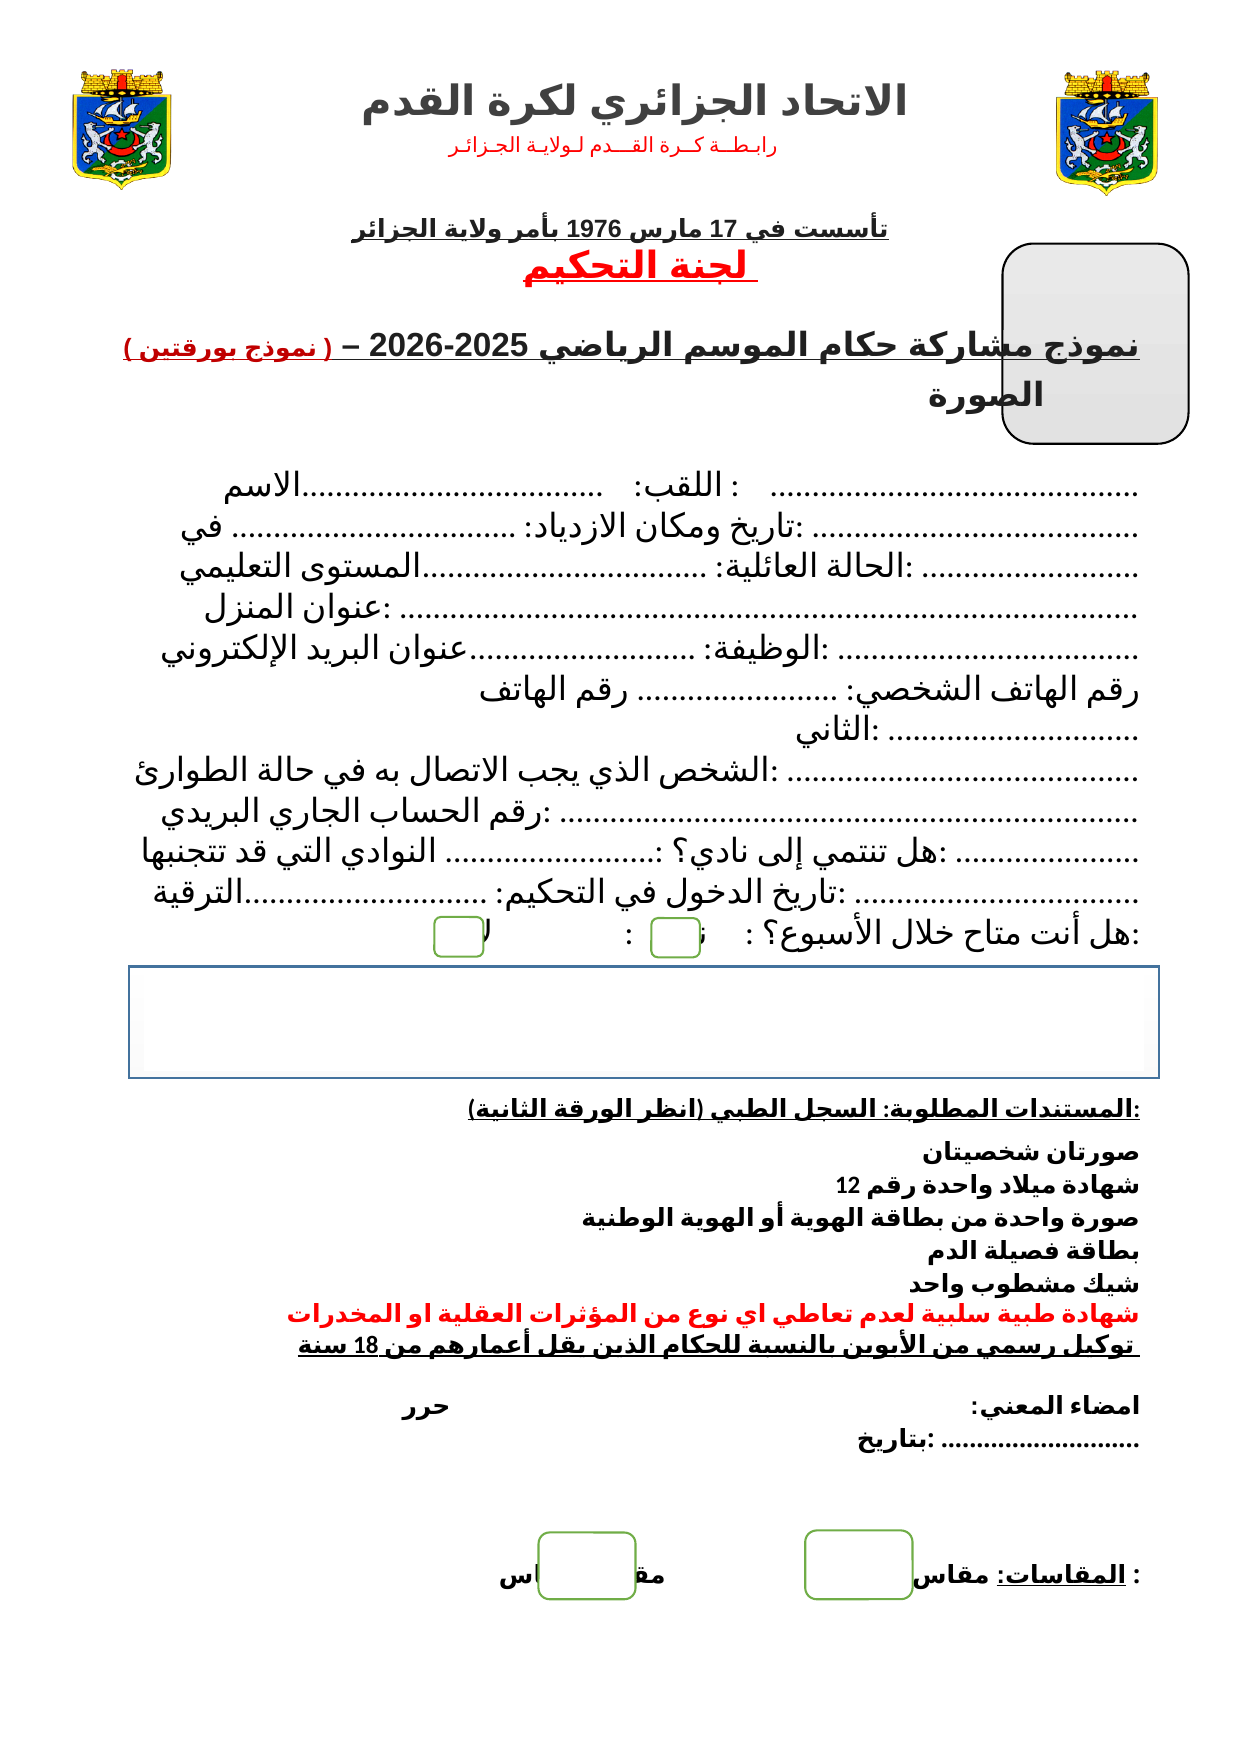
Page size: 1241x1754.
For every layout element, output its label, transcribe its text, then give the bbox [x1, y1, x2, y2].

text شهادة طبية سلبية لعدم تعاطي اي نوع من المؤثرات العقلية او المخدرات [130, 1299, 1140, 1329]
text هل أنت متاح خلال الأسبوع؟ : نعم : لا: [130, 912, 1140, 953]
text تأسست في 17 مارس 1976 بأمر ولاية الجزائر [100, 193, 1140, 243]
text عنوان المنزل: ........................................................................................ [130, 586, 1140, 627]
text الحالة العائلية: ..................................المستوى التعليمي: .......................... [130, 545, 1140, 586]
text المقاسات: مقاس الحذاء: مقاس اللباس : [637, 1557, 804, 1591]
text صورة واحدة من بطاقة الهوية أو الهوية الوطنية [130, 1202, 1140, 1233]
text توكيل رسمي من الأبوين بالنسبة للحكام الذين يقل أعمارهم من 18 سنة [130, 1329, 1140, 1360]
text المقاسات: مقاس الحذاء: مقاس اللباس : [914, 1557, 1140, 1591]
text صورتان شخصيتان [130, 1136, 1140, 1167]
text بطاقة فصيلة الدم [130, 1235, 1140, 1266]
text تاريخ الدخول في التحكيم: .............................الترقية: .................................. [130, 871, 1140, 912]
text امضاء المعني: حرر بتاريخ: ............................ [130, 1390, 1140, 1455]
text تاريخ ومكان الازدياد: .................................. في: ....................................... [130, 505, 1140, 545]
text الوظيفة: ...........................عنوان البريد الإلكتروني: .................................... [130, 627, 1140, 668]
text شيك مشطوب واحد [130, 1268, 1140, 1299]
text المستندات المطلوبة: السجل الطبي (انظر الورقة الثانية): [130, 1093, 1140, 1123]
text نموذج مشاركة حكام الموسم الرياضي 2025-2026 – ( نموذج بورقتين ) الصورة [100, 314, 1140, 414]
text هل تنتمي إلى نادي؟ :......................... النوادي التي قد تتجنبها: ...................... [130, 831, 1140, 871]
text رقم الحساب الجاري البريدي: ..................................................................... [130, 790, 1140, 831]
text اللقب: ....................................الاسم : ............................................ [130, 464, 1140, 505]
text الشخص الذي يجب الاتصال به في حالة الطوارئ: .......................................... [130, 749, 1140, 790]
text المقاسات: مقاس الحذاء: مقاس اللباس : [130, 1557, 537, 1591]
text الاتحاد الجزائري لكرة القدم [184, 77, 1045, 125]
text لجنة التحكيم [130, 243, 1140, 286]
text شهادة ميلاد واحدة رقم 12 [130, 1169, 1140, 1199]
text رقم الهاتف الشخصي: ........................ رقم الهاتف الثاني: .............................. [130, 668, 1140, 749]
